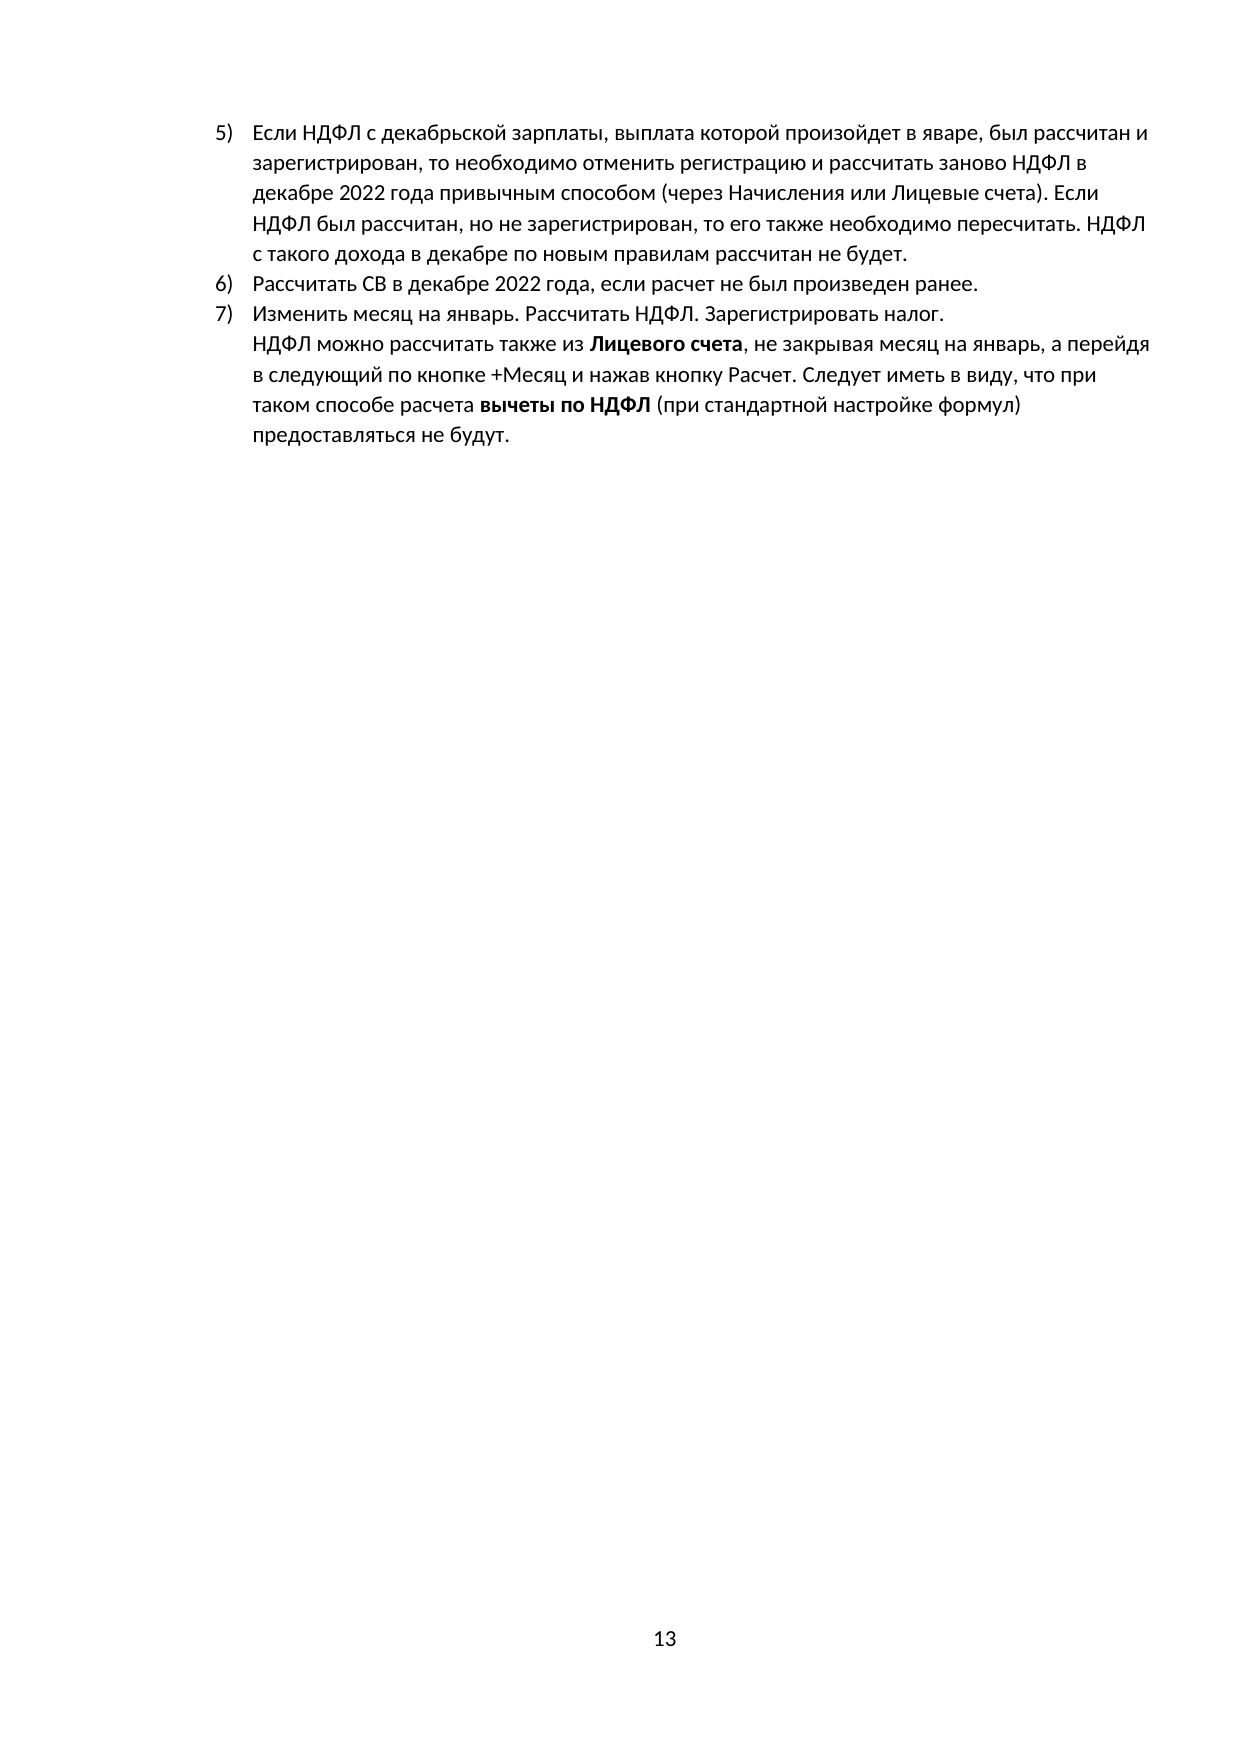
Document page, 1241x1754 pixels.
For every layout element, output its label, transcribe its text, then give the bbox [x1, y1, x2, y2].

list Рассчитать СВ в декабре 2022 года, если расчет не был произведен ранее. [215, 269, 1152, 297]
list Если НДФЛ с декабрьской зарплаты, выплата которой произойдет в яваре, был рассчитан и зарегистрирован, то необходимо отменить регистрацию и рассчитать заново НДФЛ в декабре 2022 года привычным способом (через Начисления или Лицевые счета). Если НДФЛ был рассчитан, но не зарегистрирован, то его также необходимо пересчитать. НДФЛ с такого дохода в декабре по новым правилам рассчитан не будет. [215, 118, 1152, 267]
list НДФЛ можно рассчитать также из Лицевого счета, не закрывая месяц на январь, а перейдя в следующий по кнопке +Месяц и нажав кнопку Расчет. Следует иметь в виду, что при таком способе расчета вычеты по НДФЛ (при стандартной настройке формул) предоставляться не будут. [252, 329, 1152, 448]
list Изменить месяц на январь. Рассчитать НДФЛ. Зарегистрировать налог. [215, 299, 1152, 327]
